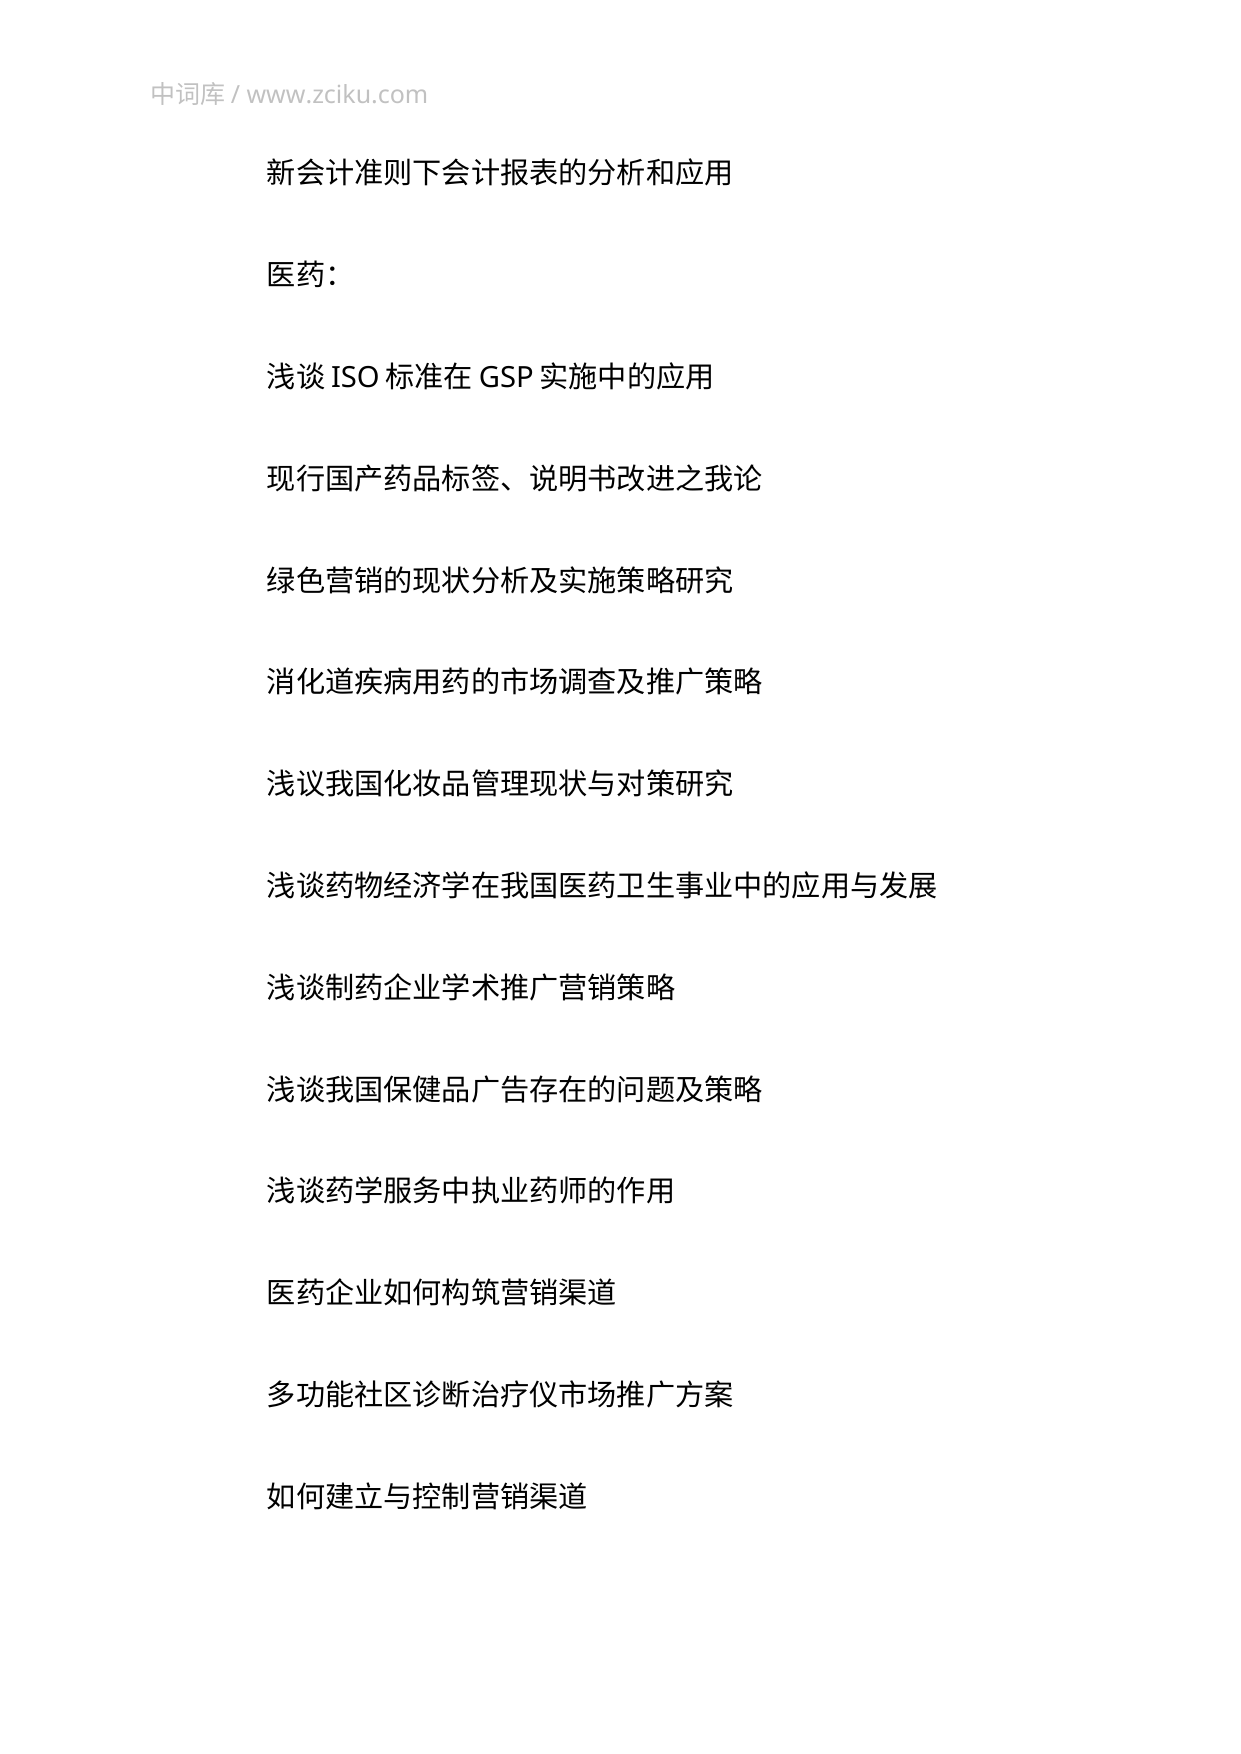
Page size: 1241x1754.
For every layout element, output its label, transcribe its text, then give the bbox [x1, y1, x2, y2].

text 浅谈制药企业学术推广营销策略 [150, 964, 1090, 1007]
text 浅谈药学服务中执业药师的作用 [150, 1168, 1090, 1210]
text 消化道疾病用药的市场调查及推广策略 [150, 659, 1090, 701]
text 浅谈我国保健品广告存在的问题及策略 [150, 1066, 1090, 1108]
text 如何建立与控制营销渠道 [150, 1473, 1090, 1516]
text 医药： [150, 252, 1090, 294]
text 绿色营销的现状分析及实施策略研究 [150, 557, 1090, 599]
text 浅议我国化妆品管理现状与对策研究 [150, 761, 1090, 803]
text 医药企业如何构筑营销渠道 [150, 1270, 1090, 1312]
text 现行国产药品标签、说明书改进之我论 [150, 456, 1090, 498]
text 新会计准则下会计报表的分析和应用 [150, 150, 1090, 192]
text 浅谈ISO标准在GSP实施中的应用 [150, 353, 1090, 396]
text 浅谈药物经济学在我国医药卫生事业中的应用与发展 [150, 863, 1090, 905]
text 多功能社区诊断治疗仪市场推广方案 [150, 1371, 1090, 1414]
